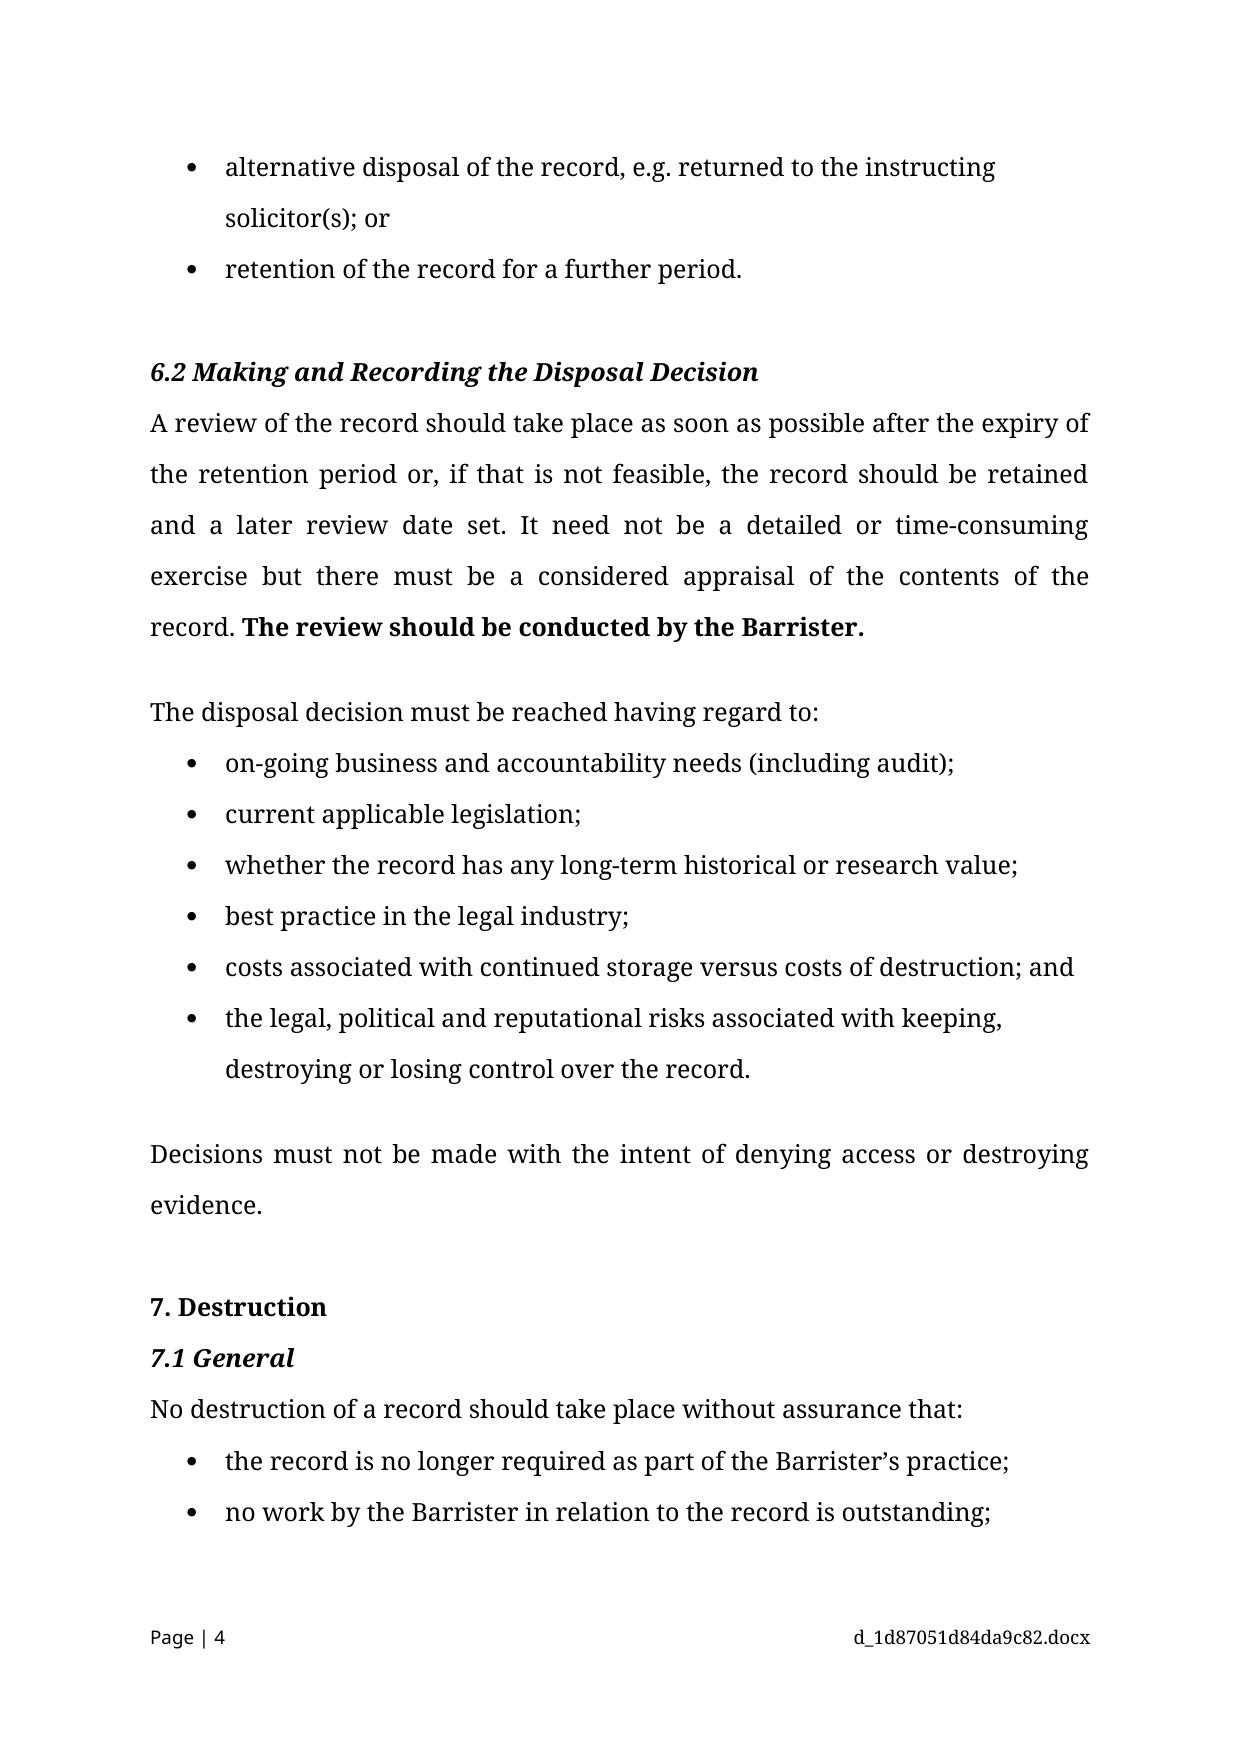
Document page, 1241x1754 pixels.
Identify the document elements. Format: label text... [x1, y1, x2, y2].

list current applicable legislation; [187, 797, 1090, 831]
list the record is no longer required as part of the Barrister’s practice; [187, 1443, 1090, 1477]
list no work by the Barrister in relation to the record is outstanding; [187, 1494, 1090, 1528]
text 7.1 General [150, 1341, 1090, 1375]
text No destruction of a record should take place without assurance that: [150, 1392, 1090, 1426]
text The disposal decision must be reached having regard to: [150, 694, 1090, 728]
subtitle 7. Destruction [150, 1290, 1090, 1324]
list the legal, political and reputational risks associated with keeping, destroying or losing control over the record. [187, 1001, 1090, 1086]
list retention of the record for a further period. [187, 252, 1090, 286]
list on-going business and accountability needs (including audit); [187, 746, 1090, 779]
list best practice in the legal industry; [187, 899, 1090, 933]
list alternative disposal of the record, e.g. returned to the instructing solicitor(s); or [187, 150, 1090, 235]
text A review of the record should take place as soon as possible after the expiry of the retention period or, if that is not feasible, the record should be retained and a later review date set. It need not be a detailed or time-consuming exercise but there must be a considered appraisal of the contents of the record. The review should be conducted by the Barrister. [150, 405, 1090, 643]
subtitle 6.2 Making and Recording the Disposal Decision [150, 354, 1090, 388]
text Decisions must not be made with the intent of denying access or destroying evidence. [150, 1137, 1090, 1222]
list costs associated with continued storage versus costs of destruction; and [187, 950, 1090, 984]
list whether the record has any long-term historical or research value; [187, 848, 1090, 882]
